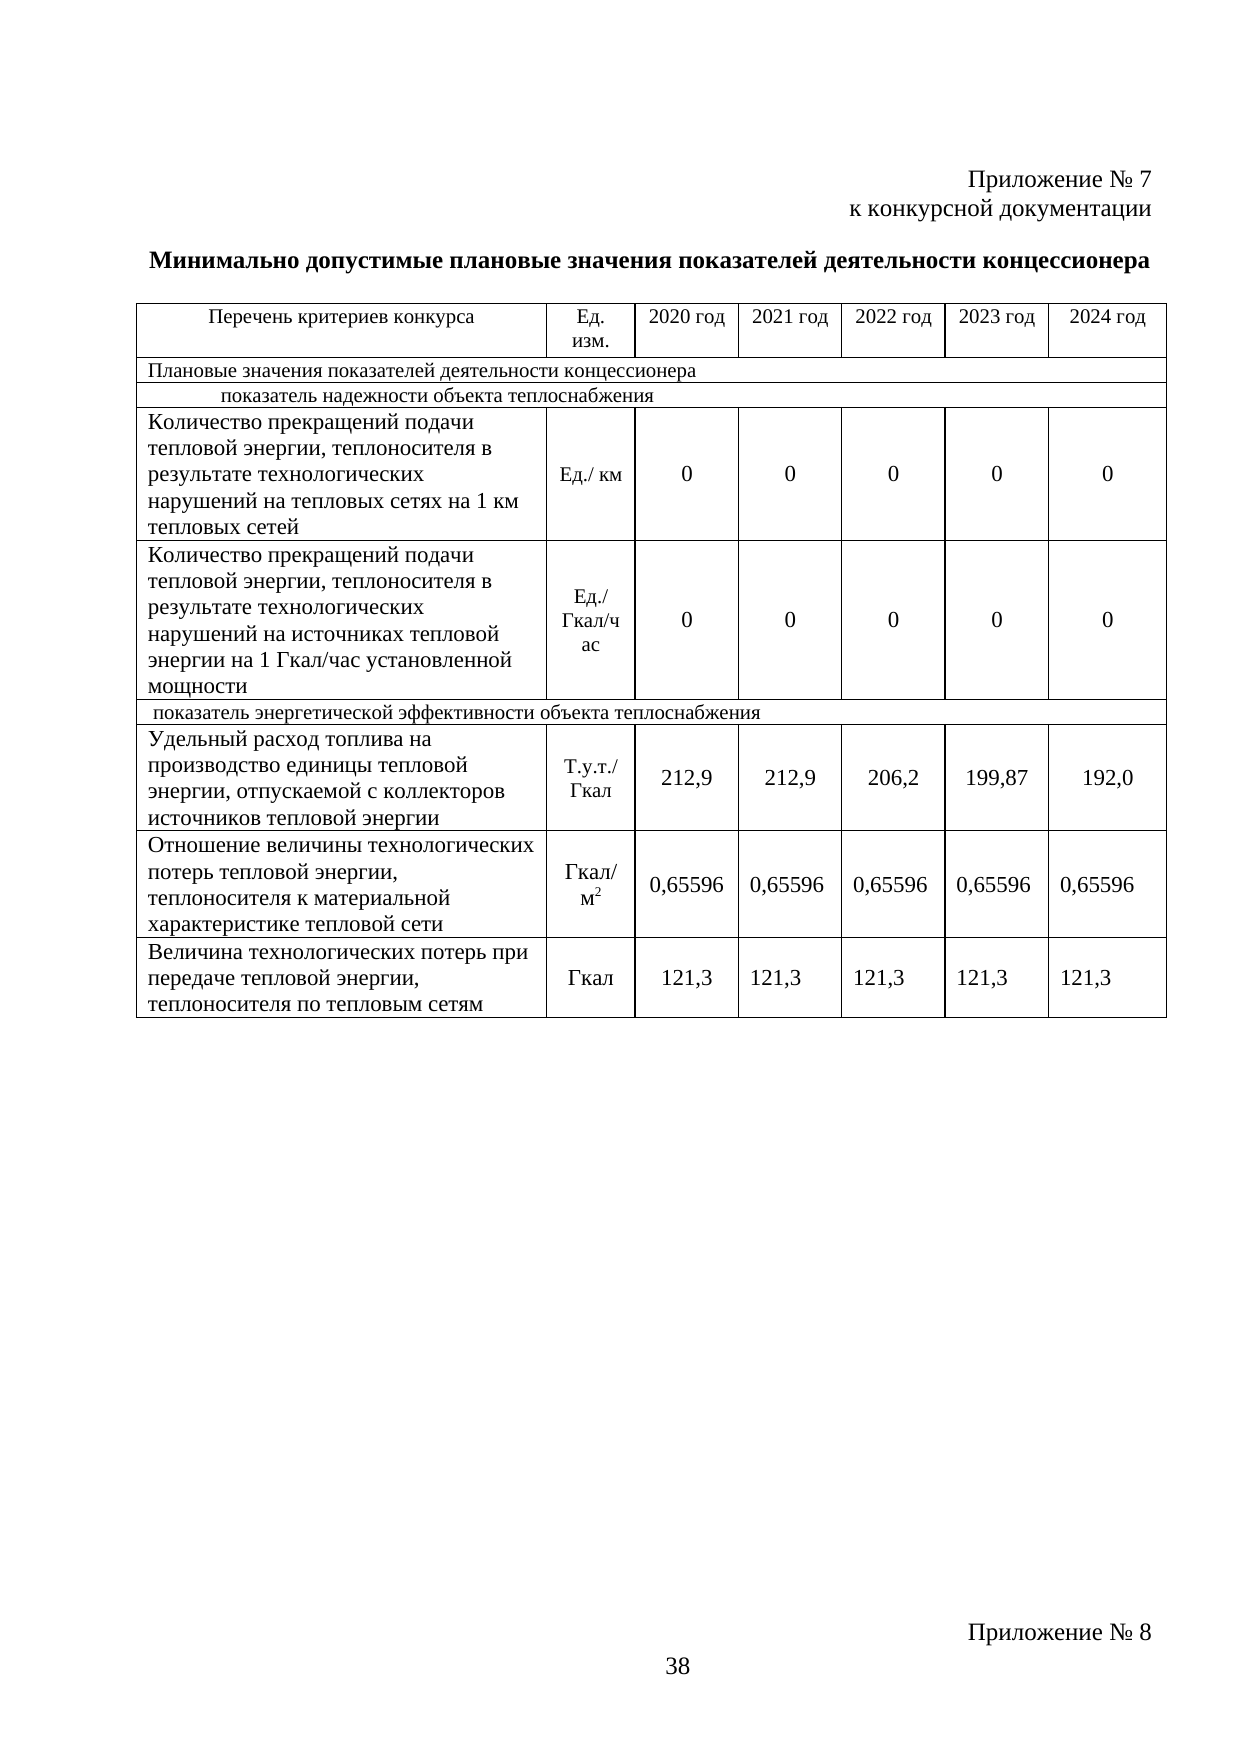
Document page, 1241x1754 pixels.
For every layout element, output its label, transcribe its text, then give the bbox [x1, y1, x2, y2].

table_header 2023 год [946, 304, 1048, 357]
table_cell Величина технологических потерь при передаче тепловой энергии, теплоносителя по тепловым сетям [137, 938, 546, 1017]
text Приложение № 7 [148, 164, 1152, 193]
table_cell 0 [739, 408, 841, 539]
text Минимально допустимые плановые значения показателей деятельности концессионера [148, 245, 1152, 274]
table_header Ед. изм. [547, 304, 634, 357]
text Приложение № 8 [148, 1617, 1152, 1646]
table_cell 0 [636, 541, 738, 699]
table_cell 0 [946, 541, 1048, 699]
table_cell 0 [739, 541, 841, 699]
table_cell 121,3 [636, 938, 738, 1017]
table_cell 192,0 [1049, 725, 1166, 830]
table_cell Отношение величины технологических потерь тепловой энергии, теплоносителя к материальной характеристике тепловой сети [137, 831, 546, 937]
table_cell 206,2 [842, 725, 944, 830]
table_cell Ед./ Гкал/час [547, 541, 634, 699]
table_cell 0 [1049, 408, 1166, 539]
table_cell показатель надежности объекта теплоснабжения [137, 383, 1166, 407]
table_cell 0,65596 [636, 831, 738, 937]
table_header 2022 год [842, 304, 944, 357]
table_cell 121,3 [946, 938, 1048, 1017]
table_cell 0 [1049, 541, 1166, 699]
table_cell 0 [842, 408, 944, 539]
table_cell Т.у.т./Гкал [547, 725, 634, 830]
table_cell 121,3 [842, 938, 944, 1017]
table_cell 0 [946, 408, 1048, 539]
table_header 2020 год [636, 304, 738, 357]
table_cell Ед./ км [547, 408, 634, 539]
table_cell 212,9 [739, 725, 841, 830]
table_header 2021 год [739, 304, 841, 357]
table_cell 212,9 [636, 725, 738, 830]
table_cell 0,65596 [739, 831, 841, 937]
table_header 2024 год [1049, 304, 1166, 357]
table_cell 121,3 [1049, 938, 1166, 1017]
table_cell Удельный расход топлива на производство единицы тепловой энергии, отпускаемой с коллекторов источников тепловой энергии [137, 725, 546, 830]
table_cell Гкал [547, 938, 634, 1017]
table_cell 0 [842, 541, 944, 699]
table_cell Количество прекращений подачи тепловой энергии, теплоносителя в результате технологических нарушений на источниках тепловой энергии на 1 Гкал/час установленной мощности [137, 541, 546, 699]
table_header Перечень критериев конкурса [137, 304, 546, 357]
table_cell 0 [636, 408, 738, 539]
table_cell 121,3 [739, 938, 841, 1017]
table_cell Количество прекращений подачи тепловой энергии, теплоносителя в результате технологических нарушений на тепловых сетях на 1 км тепловых сетей [137, 408, 546, 539]
table_cell Гкал/м2 [547, 831, 634, 937]
table_cell Плановые значения показателей деятельности концессионера [137, 358, 1166, 382]
table_cell показатель энергетической эффективности объекта теплоснабжения [137, 700, 1166, 724]
table_cell 0,65596 [842, 831, 944, 937]
text к конкурсной документации [148, 193, 1152, 221]
table_cell 0,65596 [1049, 831, 1166, 937]
table_cell 0,65596 [946, 831, 1048, 937]
table_cell 199,87 [946, 725, 1048, 830]
